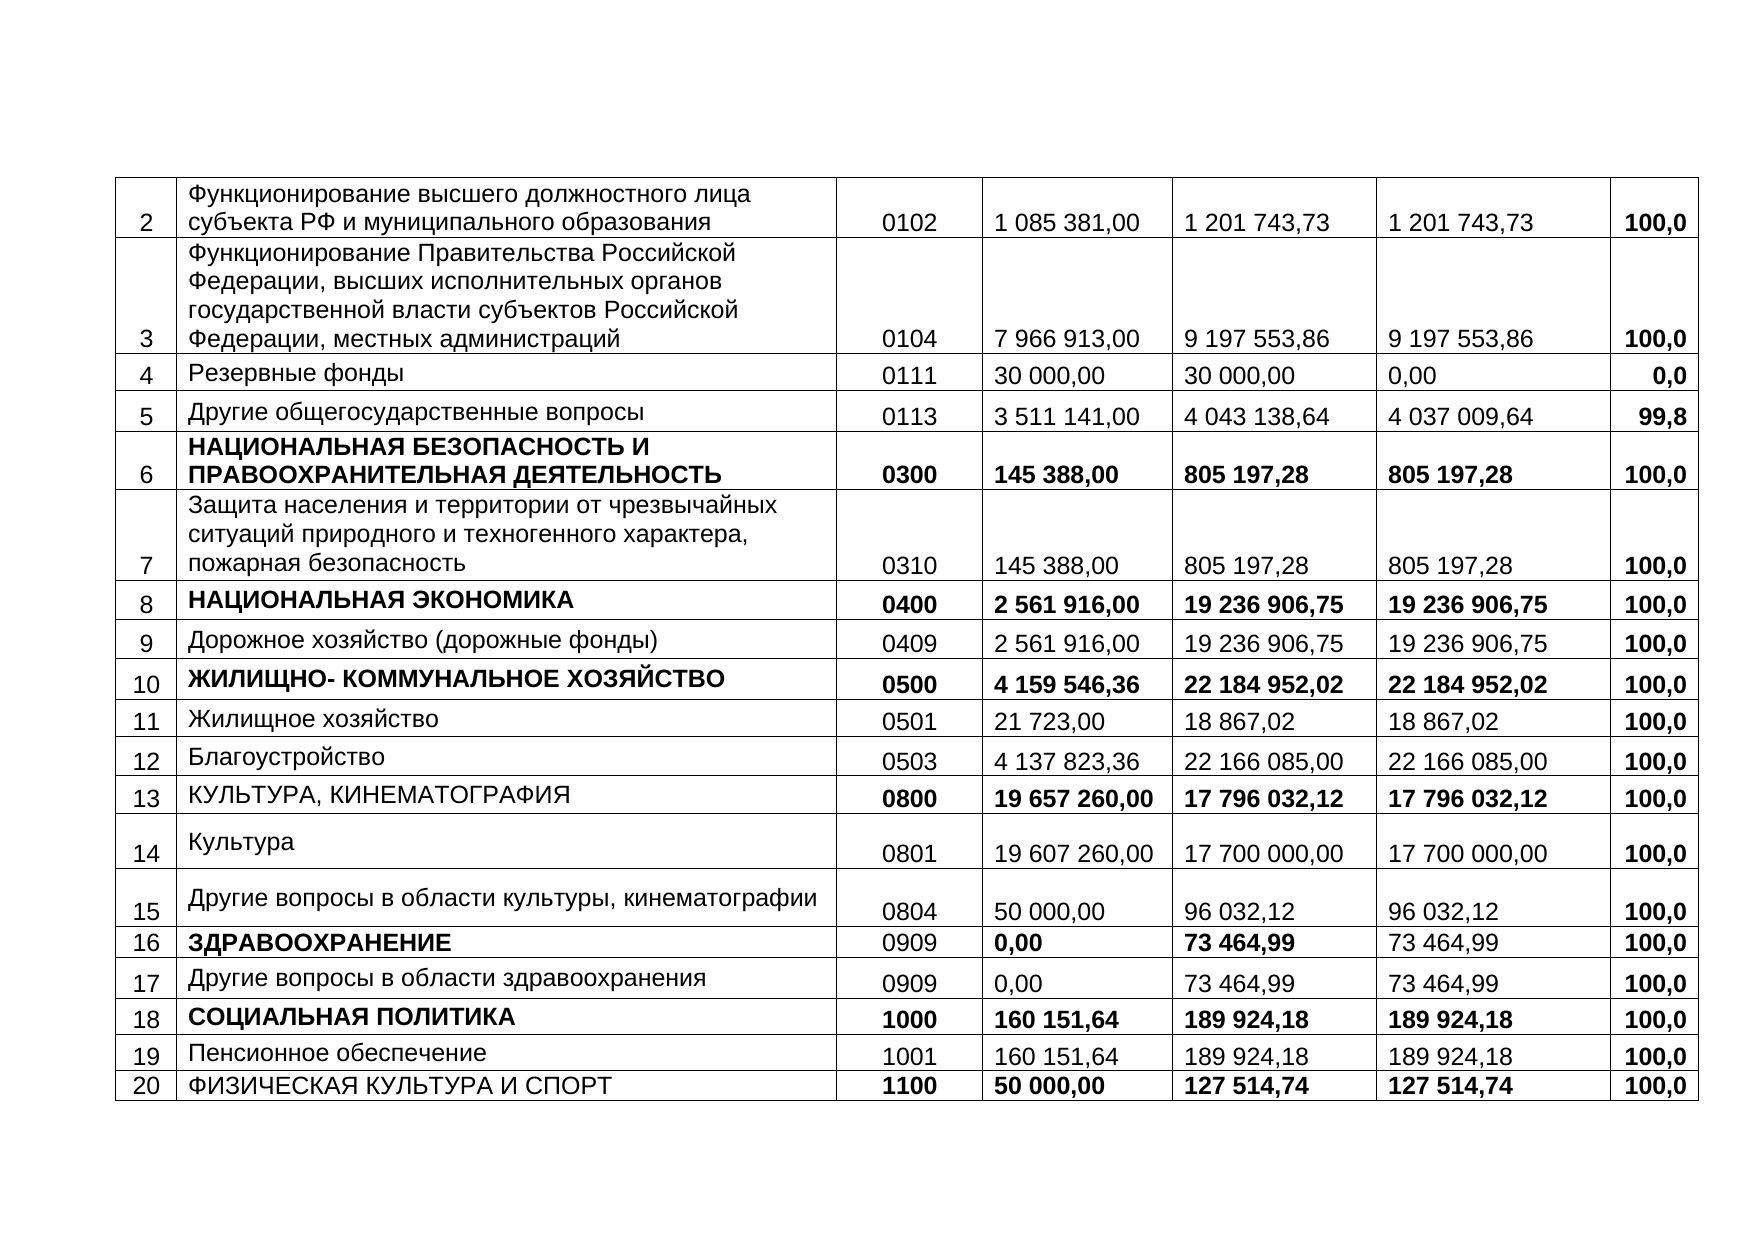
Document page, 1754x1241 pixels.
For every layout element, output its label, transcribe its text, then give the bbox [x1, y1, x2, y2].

table_cell 0909 [837, 958, 982, 998]
table_cell 3 511 141,00 [983, 391, 1172, 431]
table_cell 19 607 260,00 [983, 814, 1172, 868]
table_cell ЗДРАВООХРАНЕНИЕ [177, 927, 836, 957]
table_cell 19 236 906,75 [1173, 620, 1376, 658]
table_cell 805 197,28 [1173, 432, 1376, 489]
table_cell 805 197,28 [1377, 490, 1610, 580]
table_cell Защита населения и территории от чрезвычайных ситуаций природного и техногенного характера, пожарная безопасность [177, 490, 836, 580]
table_cell Жилищное хозяйство [177, 700, 836, 736]
table_cell 11 [116, 700, 176, 736]
table_cell 14 [116, 814, 176, 868]
table_cell Благоустройство [177, 737, 836, 775]
table_cell Дорожное хозяйство (дорожные фонды) [177, 620, 836, 658]
table_cell 100,0 [1611, 178, 1698, 237]
table_cell 2 [116, 178, 176, 237]
table_cell 73 464,99 [1173, 958, 1376, 998]
table_cell 16 [116, 927, 176, 957]
table_cell 0104 [837, 238, 982, 353]
table_cell 17 700 000,00 [1173, 814, 1376, 868]
table_cell 19 236 906,75 [1377, 620, 1610, 658]
table_cell 50 000,00 [983, 1071, 1172, 1100]
table_cell 73 464,99 [1377, 927, 1610, 957]
table_cell Функционирование Правительства Российской Федерации, высших исполнительных органов государственной власти субъектов Российской Федерации, местных администраций [177, 238, 836, 353]
table_cell 30 000,00 [1173, 354, 1376, 390]
table_cell 2 561 916,00 [983, 620, 1172, 658]
table_cell 1001 [837, 1035, 982, 1070]
table_cell 0,0 [1611, 354, 1698, 390]
table_cell ЖИЛИЩНО- КОММУНАЛЬНОЕ ХОЗЯЙСТВО [177, 659, 836, 699]
table_cell 0310 [837, 490, 982, 580]
table_cell 100,0 [1611, 620, 1698, 658]
table_cell 4 137 823,36 [983, 737, 1172, 775]
table_cell 189 924,18 [1377, 999, 1610, 1034]
table_cell 0,00 [983, 927, 1172, 957]
table_cell 100,0 [1611, 927, 1698, 957]
table_cell 0111 [837, 354, 982, 390]
table_cell 96 032,12 [1377, 869, 1610, 926]
table_cell 17 [116, 958, 176, 998]
table_cell 22 184 952,02 [1377, 659, 1610, 699]
table_cell 2 561 916,00 [983, 581, 1172, 619]
table_cell 0,00 [1377, 354, 1610, 390]
table_cell 73 464,99 [1377, 958, 1610, 998]
table_cell 0503 [837, 737, 982, 775]
table_cell 6 [116, 432, 176, 489]
table_cell 19 [116, 1035, 176, 1070]
table_cell Другие вопросы в области культуры, кинематографии [177, 869, 836, 926]
table_cell 100,0 [1611, 581, 1698, 619]
table_cell 100,0 [1611, 737, 1698, 775]
table_cell 1 085 381,00 [983, 178, 1172, 237]
table_cell 0801 [837, 814, 982, 868]
table_cell 17 796 032,12 [1173, 776, 1376, 813]
table_cell Другие общегосударственные вопросы [177, 391, 836, 431]
table_cell 15 [116, 869, 176, 926]
table_cell 160 151,64 [983, 999, 1172, 1034]
table_cell 145 388,00 [983, 490, 1172, 580]
table_cell 9 197 553,86 [1173, 238, 1376, 353]
table_cell Культура [177, 814, 836, 868]
table_cell 9 [116, 620, 176, 658]
table_cell Другие вопросы в области здравоохранения [177, 958, 836, 998]
table_cell 3 [116, 238, 176, 353]
table_cell 100,0 [1611, 1035, 1698, 1070]
table_cell 99,8 [1611, 391, 1698, 431]
table_cell 0102 [837, 178, 982, 237]
table_cell 0409 [837, 620, 982, 658]
table_cell 100,0 [1611, 490, 1698, 580]
table_cell 189 924,18 [1173, 1035, 1376, 1070]
table_cell 20 [116, 1071, 176, 1100]
table_cell СОЦИАЛЬНАЯ ПОЛИТИКА [177, 999, 836, 1034]
table_cell 22 184 952,02 [1173, 659, 1376, 699]
table_cell 100,0 [1611, 999, 1698, 1034]
table_cell 13 [116, 776, 176, 813]
table_cell 100,0 [1611, 869, 1698, 926]
table_cell 0800 [837, 776, 982, 813]
table_cell 7 966 913,00 [983, 238, 1172, 353]
table_cell 160 151,64 [983, 1035, 1172, 1070]
table_cell 100,0 [1611, 238, 1698, 353]
table_cell 0113 [837, 391, 982, 431]
table_cell 127 514,74 [1173, 1071, 1376, 1100]
table_cell 0501 [837, 700, 982, 736]
table_cell 100,0 [1611, 776, 1698, 813]
table_cell 22 166 085,00 [1377, 737, 1610, 775]
table_cell 22 166 085,00 [1173, 737, 1376, 775]
table_cell 1 201 743,73 [1173, 178, 1376, 237]
table_cell 18 867,02 [1173, 700, 1376, 736]
table_cell 1100 [837, 1071, 982, 1100]
table_cell КУЛЬТУРА, КИНЕМАТОГРАФИЯ [177, 776, 836, 813]
table_cell 12 [116, 737, 176, 775]
table_cell 100,0 [1611, 958, 1698, 998]
table_cell 805 197,28 [1173, 490, 1376, 580]
table_cell 17 700 000,00 [1377, 814, 1610, 868]
table_cell 21 723,00 [983, 700, 1172, 736]
table_cell 50 000,00 [983, 869, 1172, 926]
table_cell 4 037 009,64 [1377, 391, 1610, 431]
table_cell 100,0 [1611, 814, 1698, 868]
table_cell НАЦИОНАЛЬНАЯ БЕЗОПАСНОСТЬ И ПРАВООХРАНИТЕЛЬНАЯ ДЕЯТЕЛЬНОСТЬ [177, 432, 836, 489]
table_cell 73 464,99 [1173, 927, 1376, 957]
table_cell 100,0 [1611, 659, 1698, 699]
table_cell 0,00 [983, 958, 1172, 998]
table_cell 805 197,28 [1377, 432, 1610, 489]
table_cell 0400 [837, 581, 982, 619]
table_cell 19 236 906,75 [1173, 581, 1376, 619]
table_cell 0804 [837, 869, 982, 926]
table_cell 4 159 546,36 [983, 659, 1172, 699]
table_cell 5 [116, 391, 176, 431]
table_cell 4 043 138,64 [1173, 391, 1376, 431]
table_cell 17 796 032,12 [1377, 776, 1610, 813]
table_cell 0500 [837, 659, 982, 699]
table_cell 96 032,12 [1173, 869, 1376, 926]
table_cell 189 924,18 [1377, 1035, 1610, 1070]
table_cell 100,0 [1611, 700, 1698, 736]
table_cell 19 236 906,75 [1377, 581, 1610, 619]
table_cell 10 [116, 659, 176, 699]
table_cell 127 514,74 [1377, 1071, 1610, 1100]
table_cell 18 867,02 [1377, 700, 1610, 736]
table_cell 145 388,00 [983, 432, 1172, 489]
table_cell 9 197 553,86 [1377, 238, 1610, 353]
table_cell 30 000,00 [983, 354, 1172, 390]
table_cell Функционирование высшего должностного лица субъекта РФ и муниципального образования [177, 178, 836, 237]
table_cell 18 [116, 999, 176, 1034]
table_cell Пенсионное обеспечение [177, 1035, 836, 1070]
table_cell 0300 [837, 432, 982, 489]
table_cell 4 [116, 354, 176, 390]
table_cell Резервные фонды [177, 354, 836, 390]
table_cell 8 [116, 581, 176, 619]
table_cell 189 924,18 [1173, 999, 1376, 1034]
table_cell 1 201 743,73 [1377, 178, 1610, 237]
table_cell 100,0 [1611, 432, 1698, 489]
table_cell ФИЗИЧЕСКАЯ КУЛЬТУРА И СПОРТ [177, 1071, 836, 1100]
table_cell 1000 [837, 999, 982, 1034]
table_cell 0909 [837, 927, 982, 957]
table_cell НАЦИОНАЛЬНАЯ ЭКОНОМИКА [177, 581, 836, 619]
table_cell 7 [116, 490, 176, 580]
table_cell 19 657 260,00 [983, 776, 1172, 813]
table_cell 100,0 [1611, 1071, 1698, 1100]
